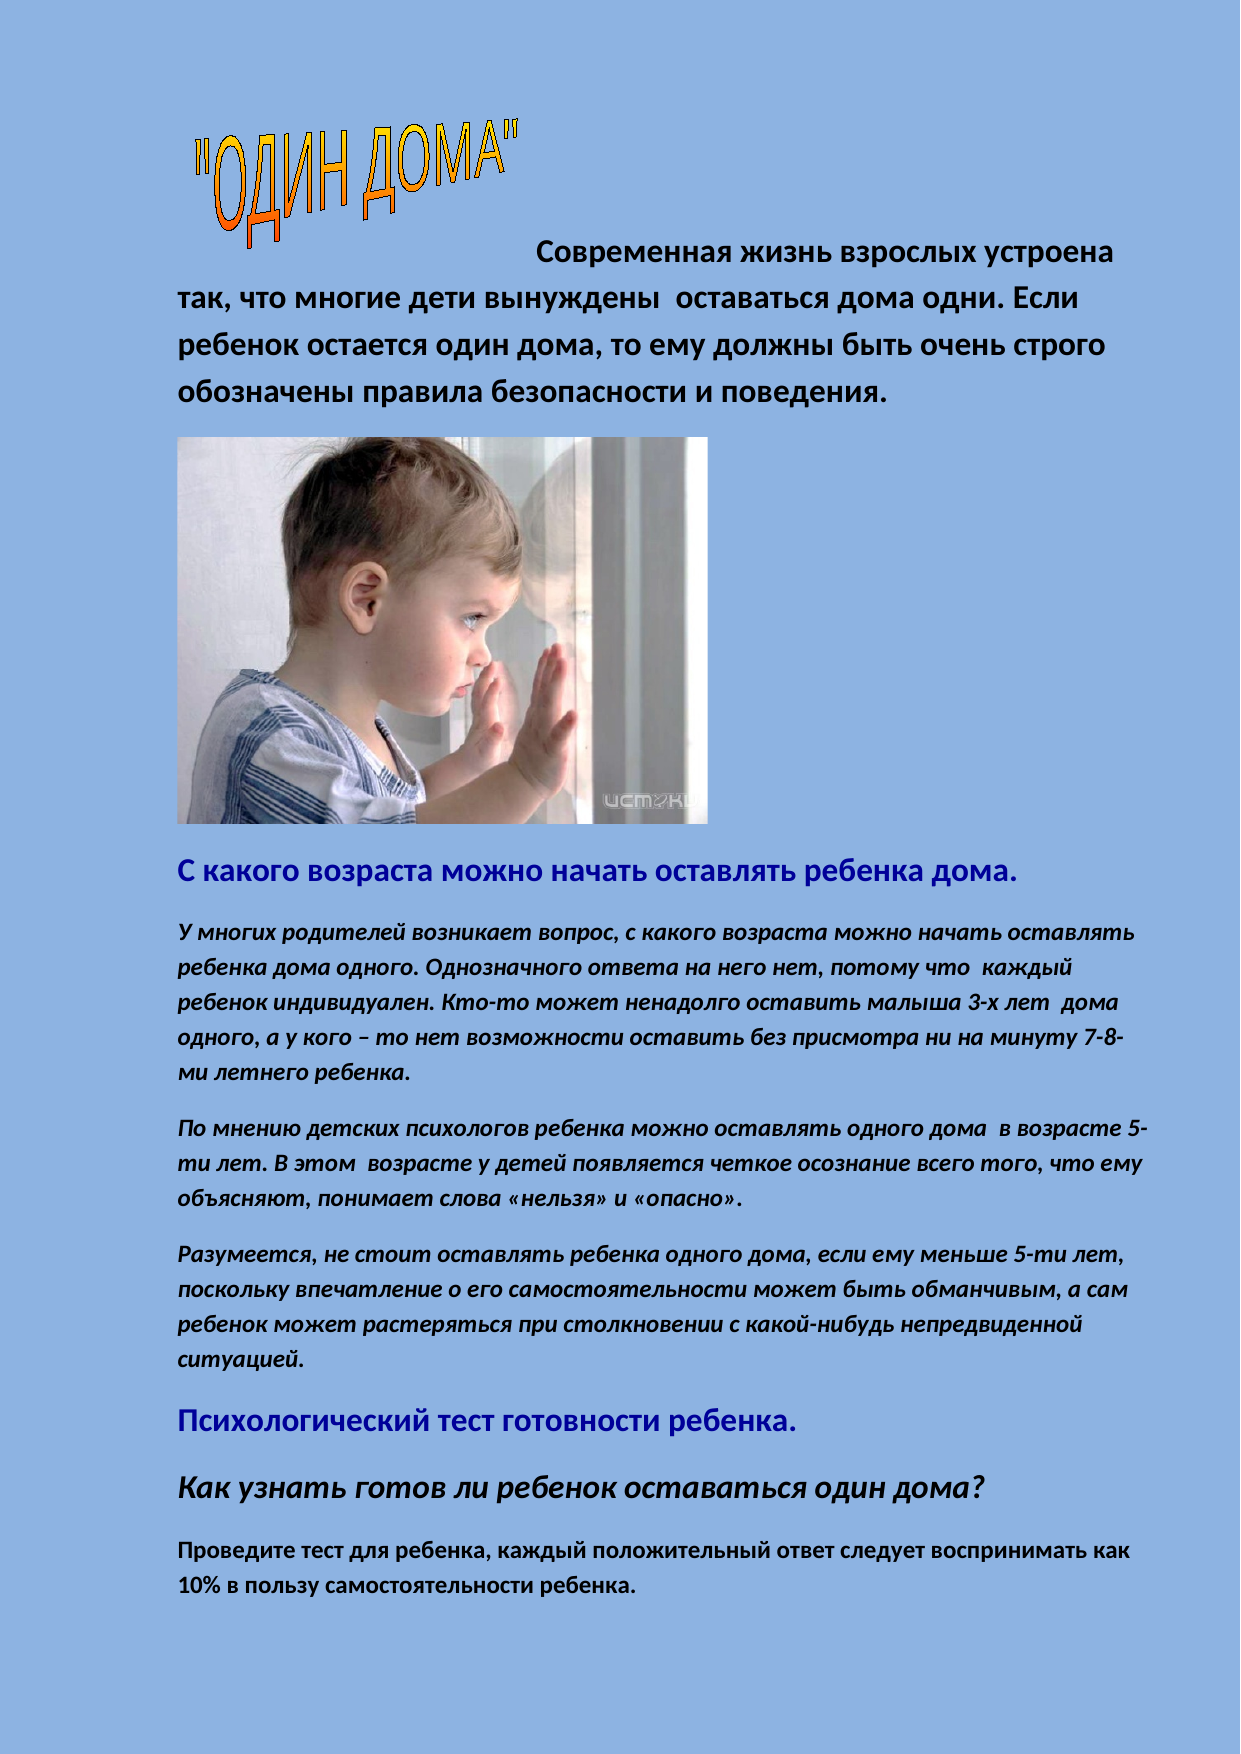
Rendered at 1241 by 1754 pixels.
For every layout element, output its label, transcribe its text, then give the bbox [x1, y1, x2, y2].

picture [177, 437, 708, 824]
text Проведите тест для ребенка, каждый положительный ответ следует воспринимать как 10% в пользу самостоятельности ребенка. [177, 1534, 1152, 1599]
text Разумеется, не стоит оставлять ребенка одного дома, если ему меньше 5-ти лет, поскольку впечатление о его самостоятельности может быть обманчивым, а сам ребенок может растеряться при столкновении с какой-нибудь непредвиденной ситуацией. [177, 1238, 1152, 1373]
text У многих родителей возникает вопрос, с какого возраста можно начать оставлять ребенка дома одного. Однозначного ответа на него нет, потому что каждый ребенок индивидуален. Кто-то может ненадолго оставить малыша 3-х лет дома одного, а у кого – то нет возможности оставить без присмотра ни на минуту 7-8-ми летнего ребенка. [177, 916, 1152, 1087]
text Психологический тест готовности ребенка. [177, 1399, 1152, 1439]
text Как узнать готов ли ребенок оставаться один дома? [177, 1466, 1152, 1507]
text Современная жизнь взрослых устроена так, что многие дети вынуждены оставаться дома одни. Если ребенок остается один дома, то ему должны быть очень строго обозначены правила безопасности и поведения. [177, 118, 1152, 411]
text С какого возраста можно начать оставлять ребенка дома. [177, 849, 1152, 889]
text По мнению детских психологов ребенка можно оставлять одного дома в возрасте 5-ти лет. В этом возрасте у детей появляется четкое осознание всего того, что ему объясняют, понимает слова «нельзя» и «опасно». [177, 1112, 1152, 1213]
